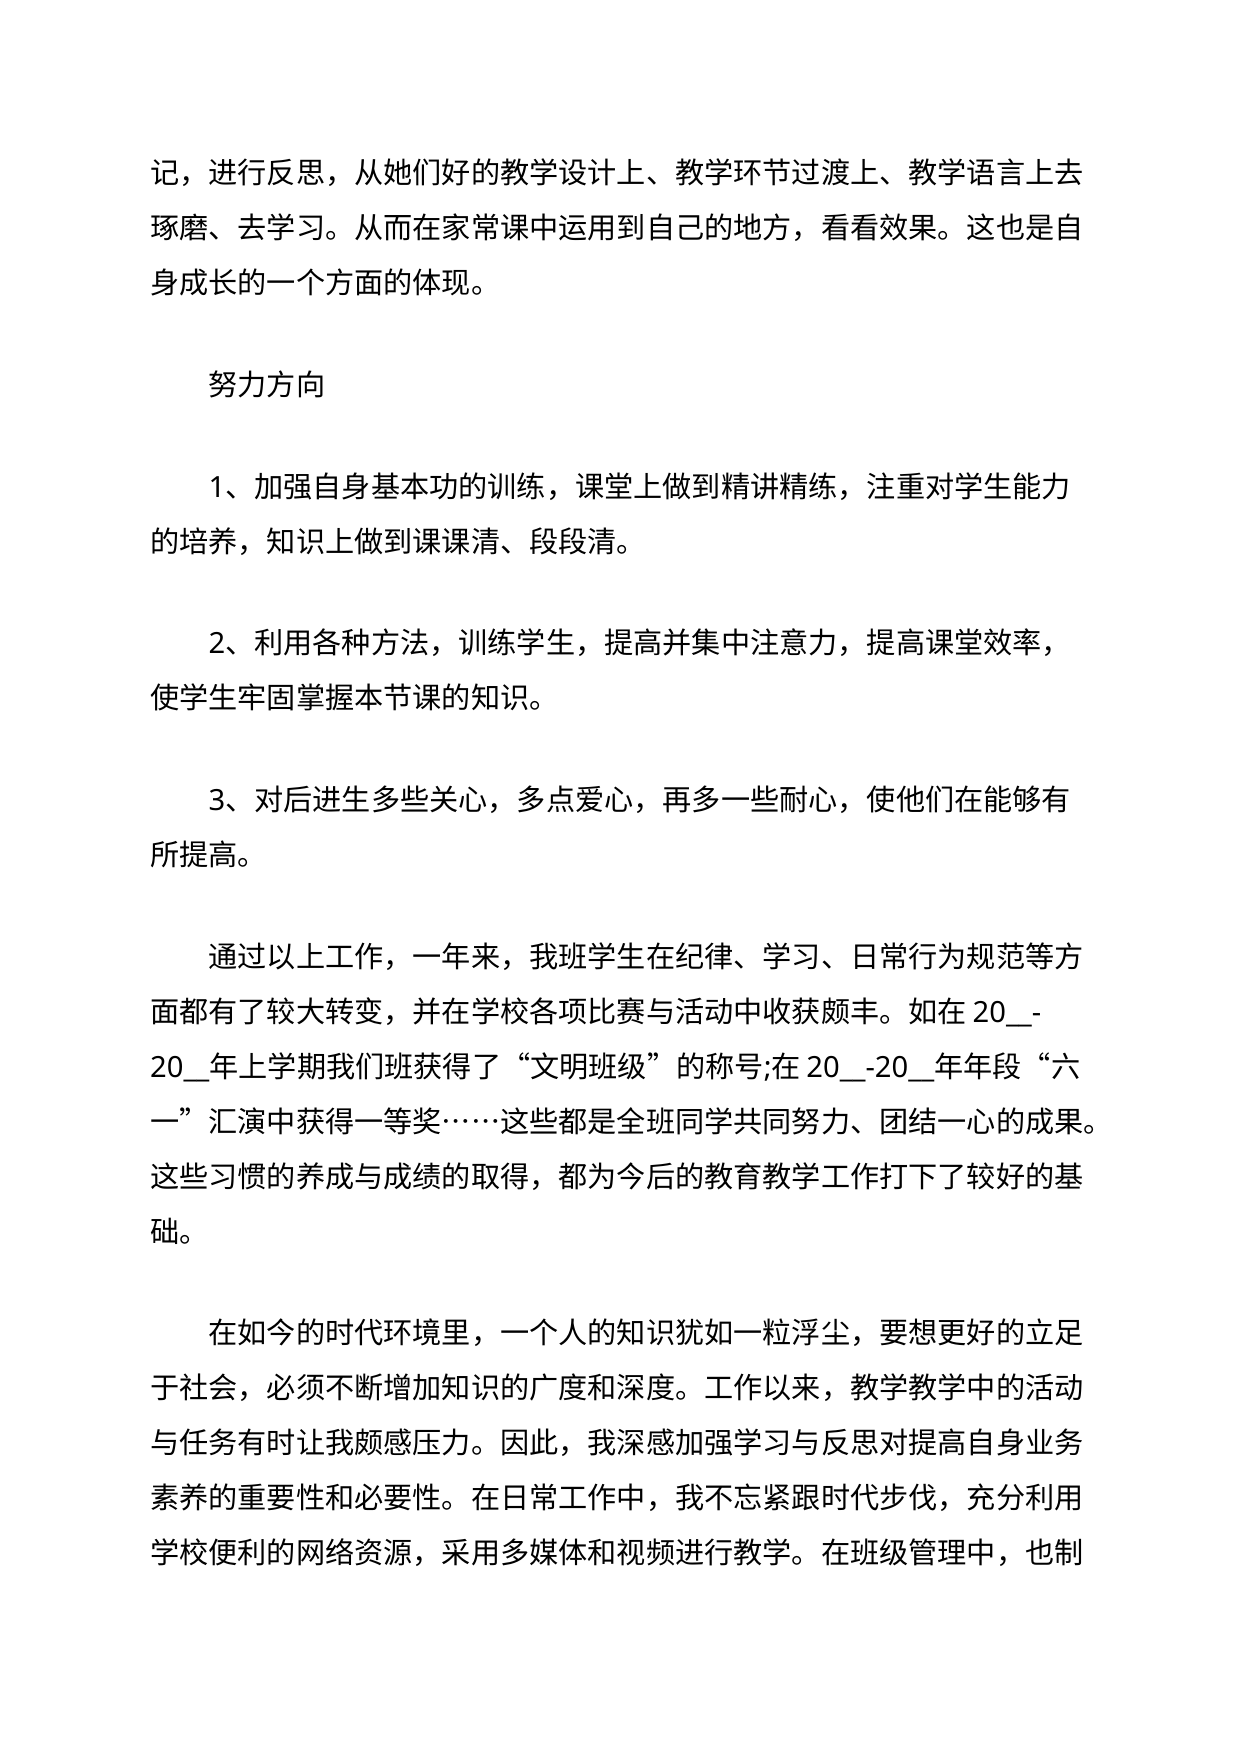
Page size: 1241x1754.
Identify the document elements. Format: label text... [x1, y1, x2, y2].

text 努力方向 [150, 362, 1090, 404]
text 通过以上工作，一年来，我班学生在纪律、学习、日常行为规范等方面都有了较大转变，并在学校各项比赛与活动中收获颇丰。如在20__-20__年上学期我们班获得了“文明班级”的称号;在20__-20__年年段“六一”汇演中获得一等奖……这些都是全班同学共同努力、团结一心的成果。这些习惯的养成与成绩的取得，都为今后的教育教学工作打下了较好的基础。 [150, 934, 1090, 1251]
text 1、加强自身基本功的训练，课堂上做到精讲精练，注重对学生能力的培养，知识上做到课课清、段段清。 [150, 463, 1090, 561]
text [150, 150, 1090, 302]
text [150, 1310, 1090, 1572]
text 3、对后进生多些关心，多点爱心，再多一些耐心，使他们在能够有所提高。 [150, 777, 1090, 874]
text 2、利用各种方法，训练学生，提高并集中注意力，提高课堂效率，使学生牢固掌握本节课的知识。 [150, 620, 1090, 717]
